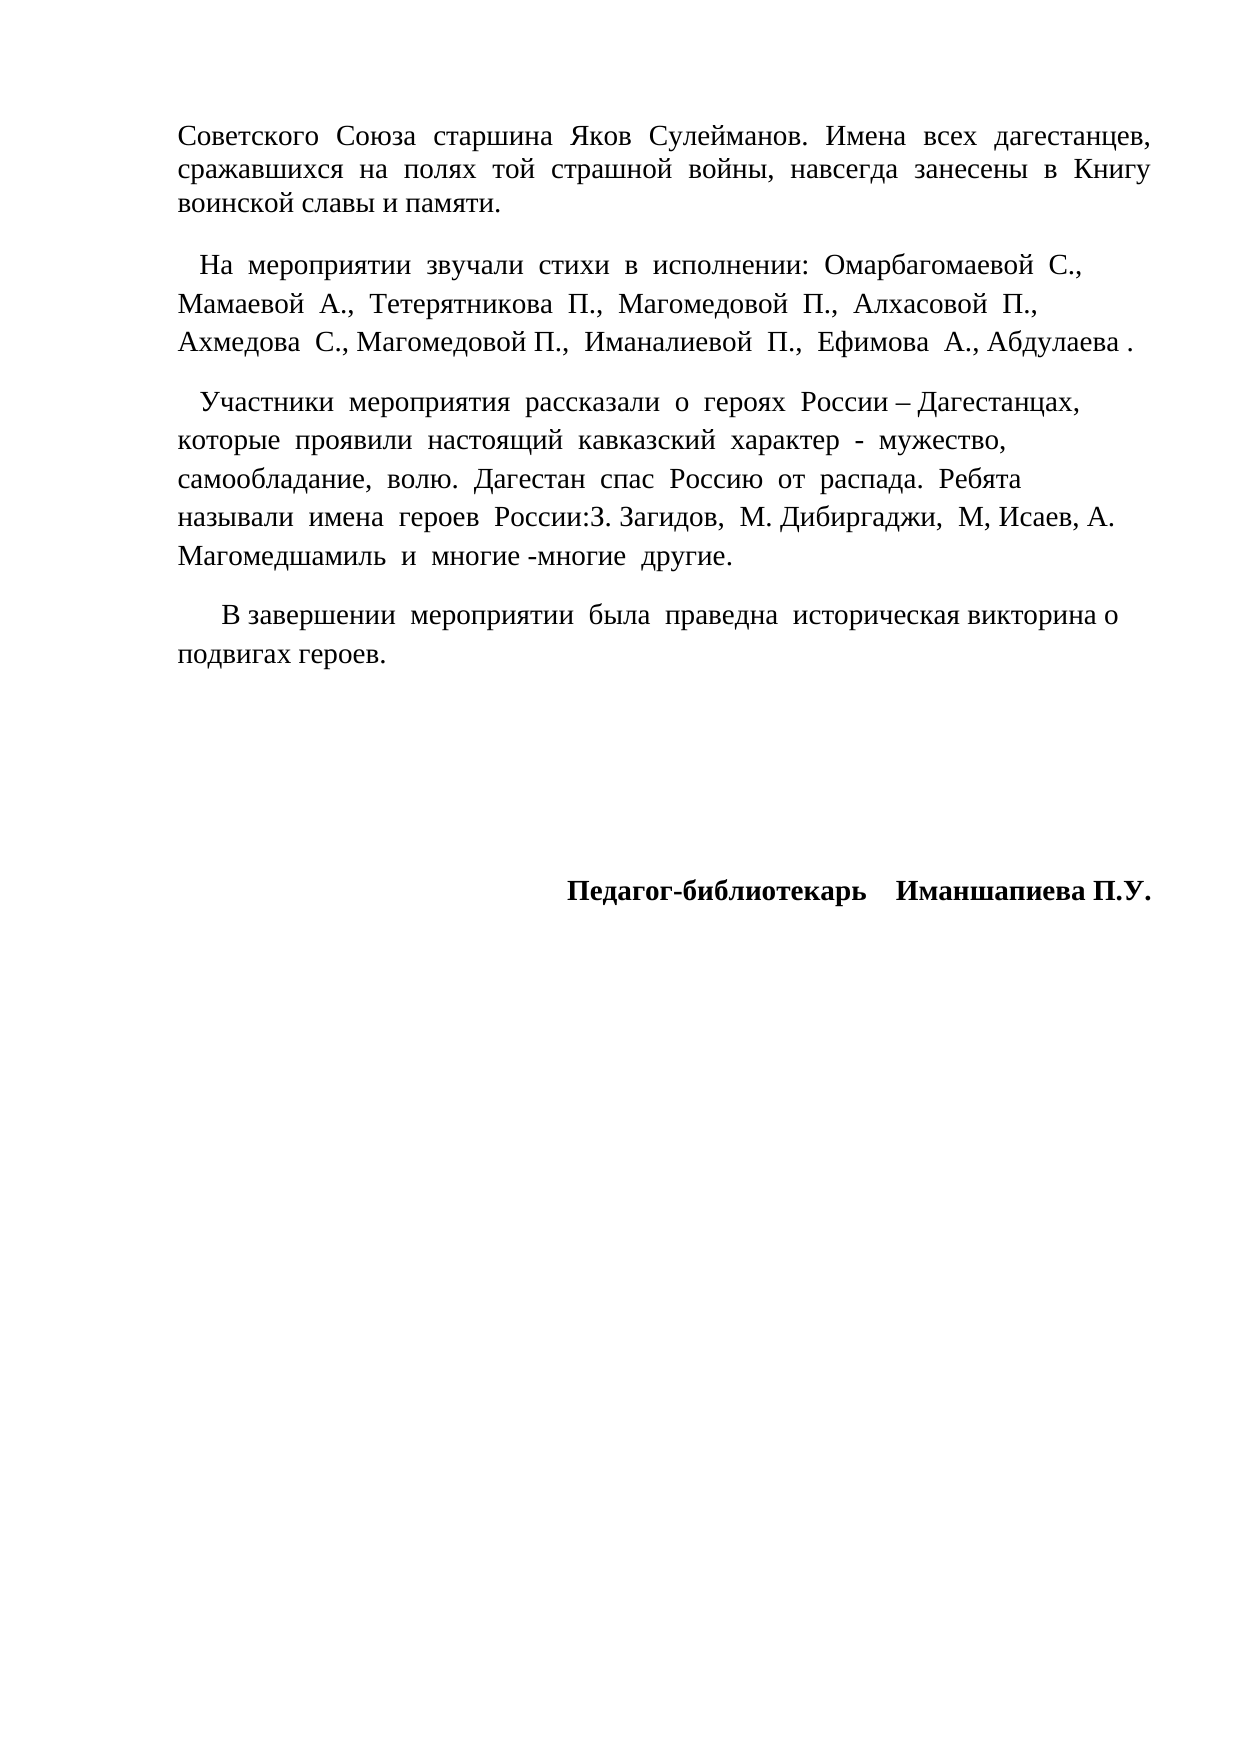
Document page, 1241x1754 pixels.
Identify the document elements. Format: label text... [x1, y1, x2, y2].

text На мероприятии звучали стихи в исполнении: Омарбагомаевой С., Мамаевой А., Тетерятникова П., Магомедовой П., Алхасовой П., Ахмедова С., Магомедовой П., Иманалиевой П., Ефимова А., Абдулаева . [177, 247, 1152, 358]
text Участники мероприятия рассказали о героях России – Дагестанцах, которые проявили настоящий кавказский характер - мужество, самообладание, волю. Дагестан спас Россию от распада. Ребята называли имена героев России:З. Загидов, М. Дибиргаджи, М, Исаев, А. Магомедшамиль и многие -многие другие. [177, 384, 1152, 572]
text Педагог-библиотекарь Иманшапиева П.У. [177, 873, 1152, 907]
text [177, 118, 1152, 219]
text В завершении мероприятии была праведна историческая викторина о подвигах героев. [177, 597, 1152, 669]
